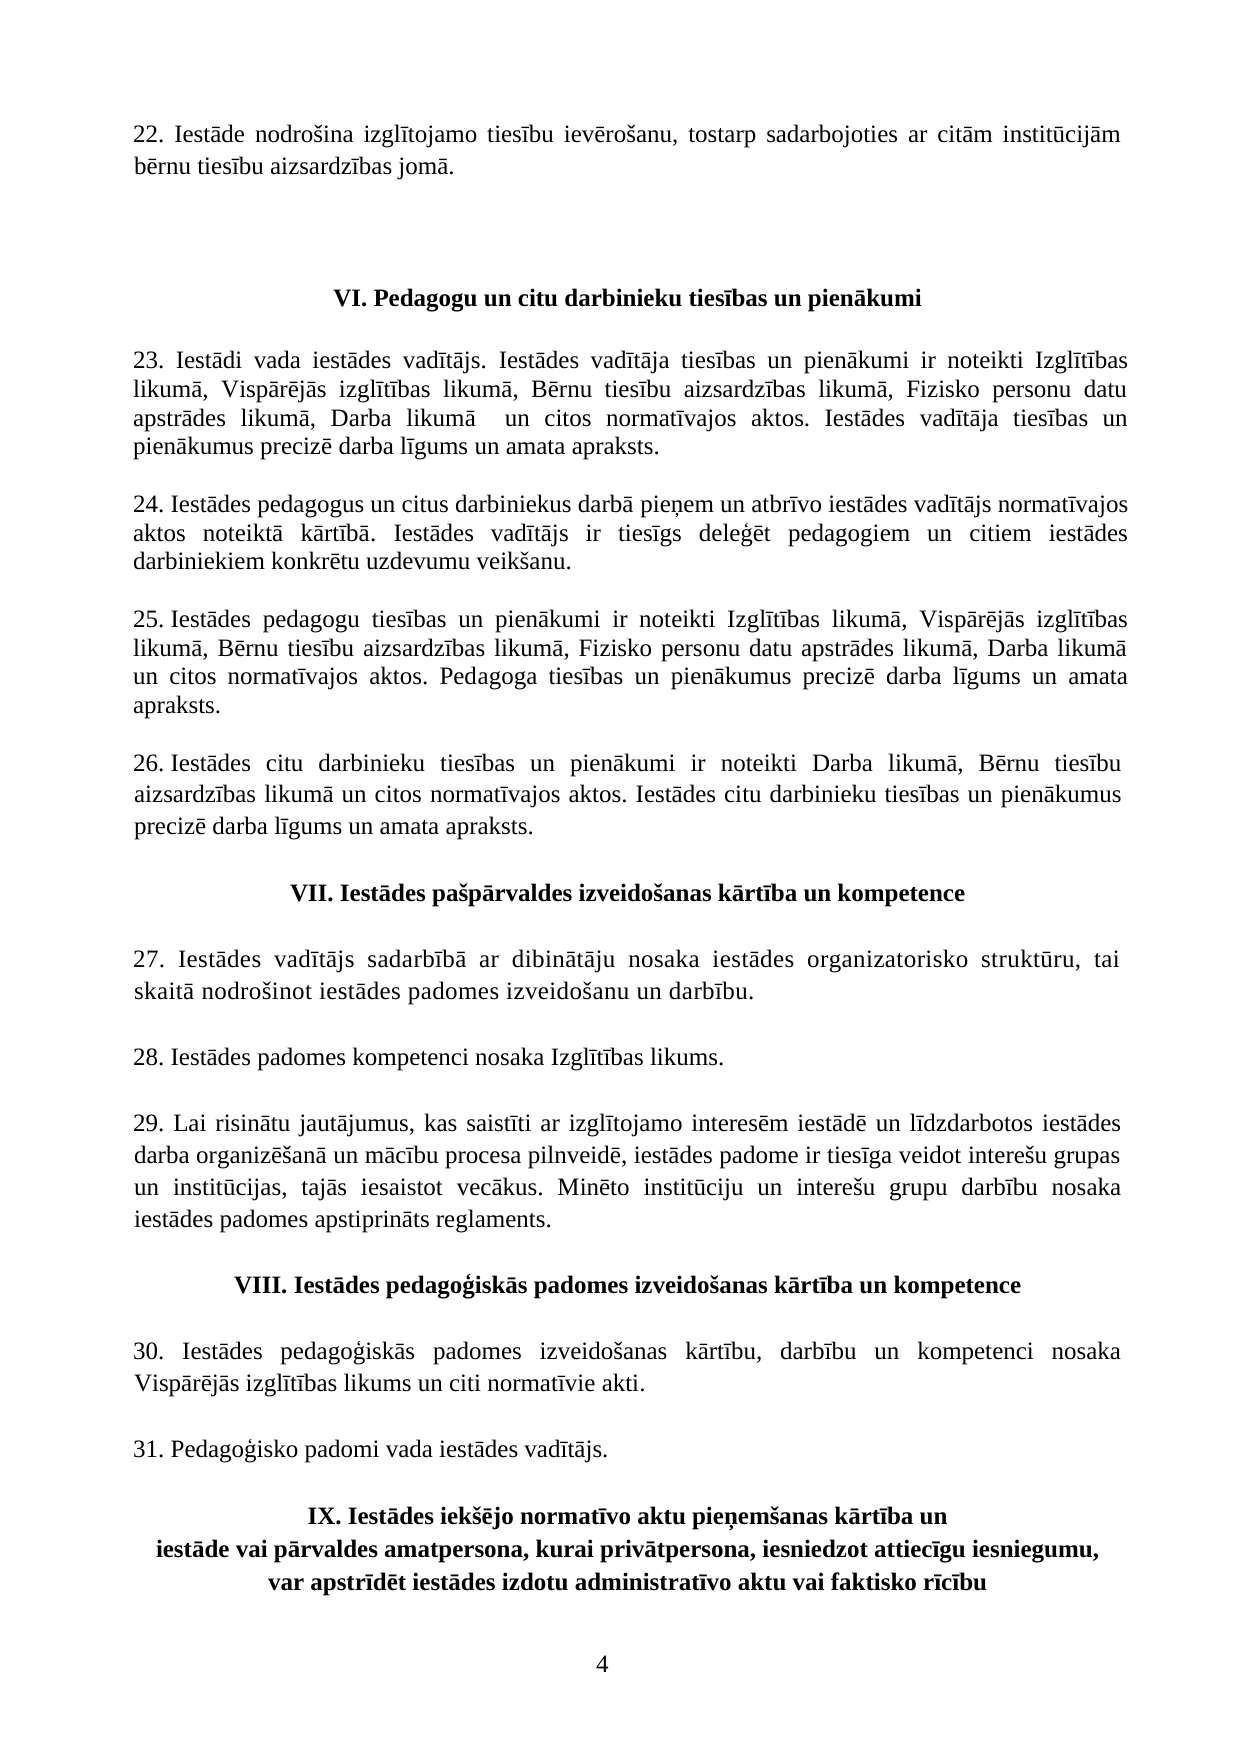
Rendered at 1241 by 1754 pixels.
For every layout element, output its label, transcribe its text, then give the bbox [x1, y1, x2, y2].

text VI. Pedagogu un citu darbinieku tiesības un pienākumi [133, 283, 1122, 312]
text 29. Lai risinātu jautājumus, kas saistīti ar izglītojamo interesēm iestādē un līdzdarbotos iestādes darba organizēšanā un mācību procesa pilnveidē, iestādes padome ir tiesīga veidot interešu grupas un institūcijas, tajās iesaistot vecākus. Minēto institūciju un interešu grupu darbību nosaka iestādes padomes apstiprināts reglaments. [133, 1108, 1122, 1233]
text 27. Iestādes vadītājs sadarbībā ar dibinātāju nosaka iestādes organizatorisko struktūru, tai skaitā nodrošinot iestādes padomes izveidošanu un darbību. [133, 944, 1122, 1004]
text VIII. Iestādes pedagoģiskās padomes izveidošanas kārtība un kompetence [133, 1270, 1122, 1299]
text VII. Iestādes pašpārvaldes izveidošanas kārtība un kompetence [133, 878, 1122, 906]
text 30. Iestādes pedagoģiskās padomes izveidošanas kārtību, darbību un kompetenci nosaka Vispārējās izglītības likums un citi normatīvie akti. [133, 1336, 1122, 1397]
text 22. Iestāde nodrošina izglītojamo tiesību ievērošanu, tostarp sadarbojoties ar citām institūcijām bērnu tiesību aizsardzības jomā. [133, 119, 1122, 179]
text 28. Iestādes padomes kompetenci nosaka Izglītības likums. [133, 1042, 1122, 1071]
text 31. Pedagoģisko padomi vada iestādes vadītājs. [133, 1434, 1122, 1463]
text 26. Iestādes citu darbinieku tiesības un pienākumi ir noteikti Darba likumā, Bērnu tiesību aizsardzības likumā un citos normatīvajos aktos. Iestādes citu darbinieku tiesības un pienākumus precizē darba līgums un amata apraksts. [133, 748, 1122, 840]
text var apstrīdēt iestādes izdotu administratīvo aktu vai faktisko rīcību [133, 1567, 1122, 1596]
text 24. Iestādes pedagogus un citus darbiniekus darbā pieņem un atbrīvo iestādes vadītājs normatīvajos aktos noteiktā kārtībā. Iestādes vadītājs ir tiesīgs deleģēt pedagogiem un citiem iestādes darbiniekiem konkrētu uzdevumu veikšanu. [133, 489, 1129, 575]
text IX. Iestādes iekšējo normatīvo aktu pieņemšanas kārtība un [133, 1501, 1122, 1529]
text 25. Iestādes pedagogu tiesības un pienākumi ir noteikti Izglītības likumā, Vispārējās izglītības likumā, Bērnu tiesību aizsardzības likumā, Fizisko personu datu apstrādes likumā, Darba likumā un citos normatīvajos aktos. Pedagoga tiesības un pienākumus precizē darba līgums un amata apraksts. [133, 604, 1129, 719]
text iestāde vai pārvaldes amatpersona, kurai privātpersona, iesniedzot attiecīgu iesniegumu, [133, 1534, 1122, 1563]
text 23. Iestādi vada iestādes vadītājs. Iestādes vadītāja tiesības un pienākumi ir noteikti Izglītības likumā, Vispārējās izglītības likumā, Bērnu tiesību aizsardzības likumā, Fizisko personu datu apstrādes likumā, Darba likumā un citos normatīvajos aktos. Iestādes vadītāja tiesības un pienākumus precizē darba līgums un amata apraksts. [133, 345, 1129, 460]
